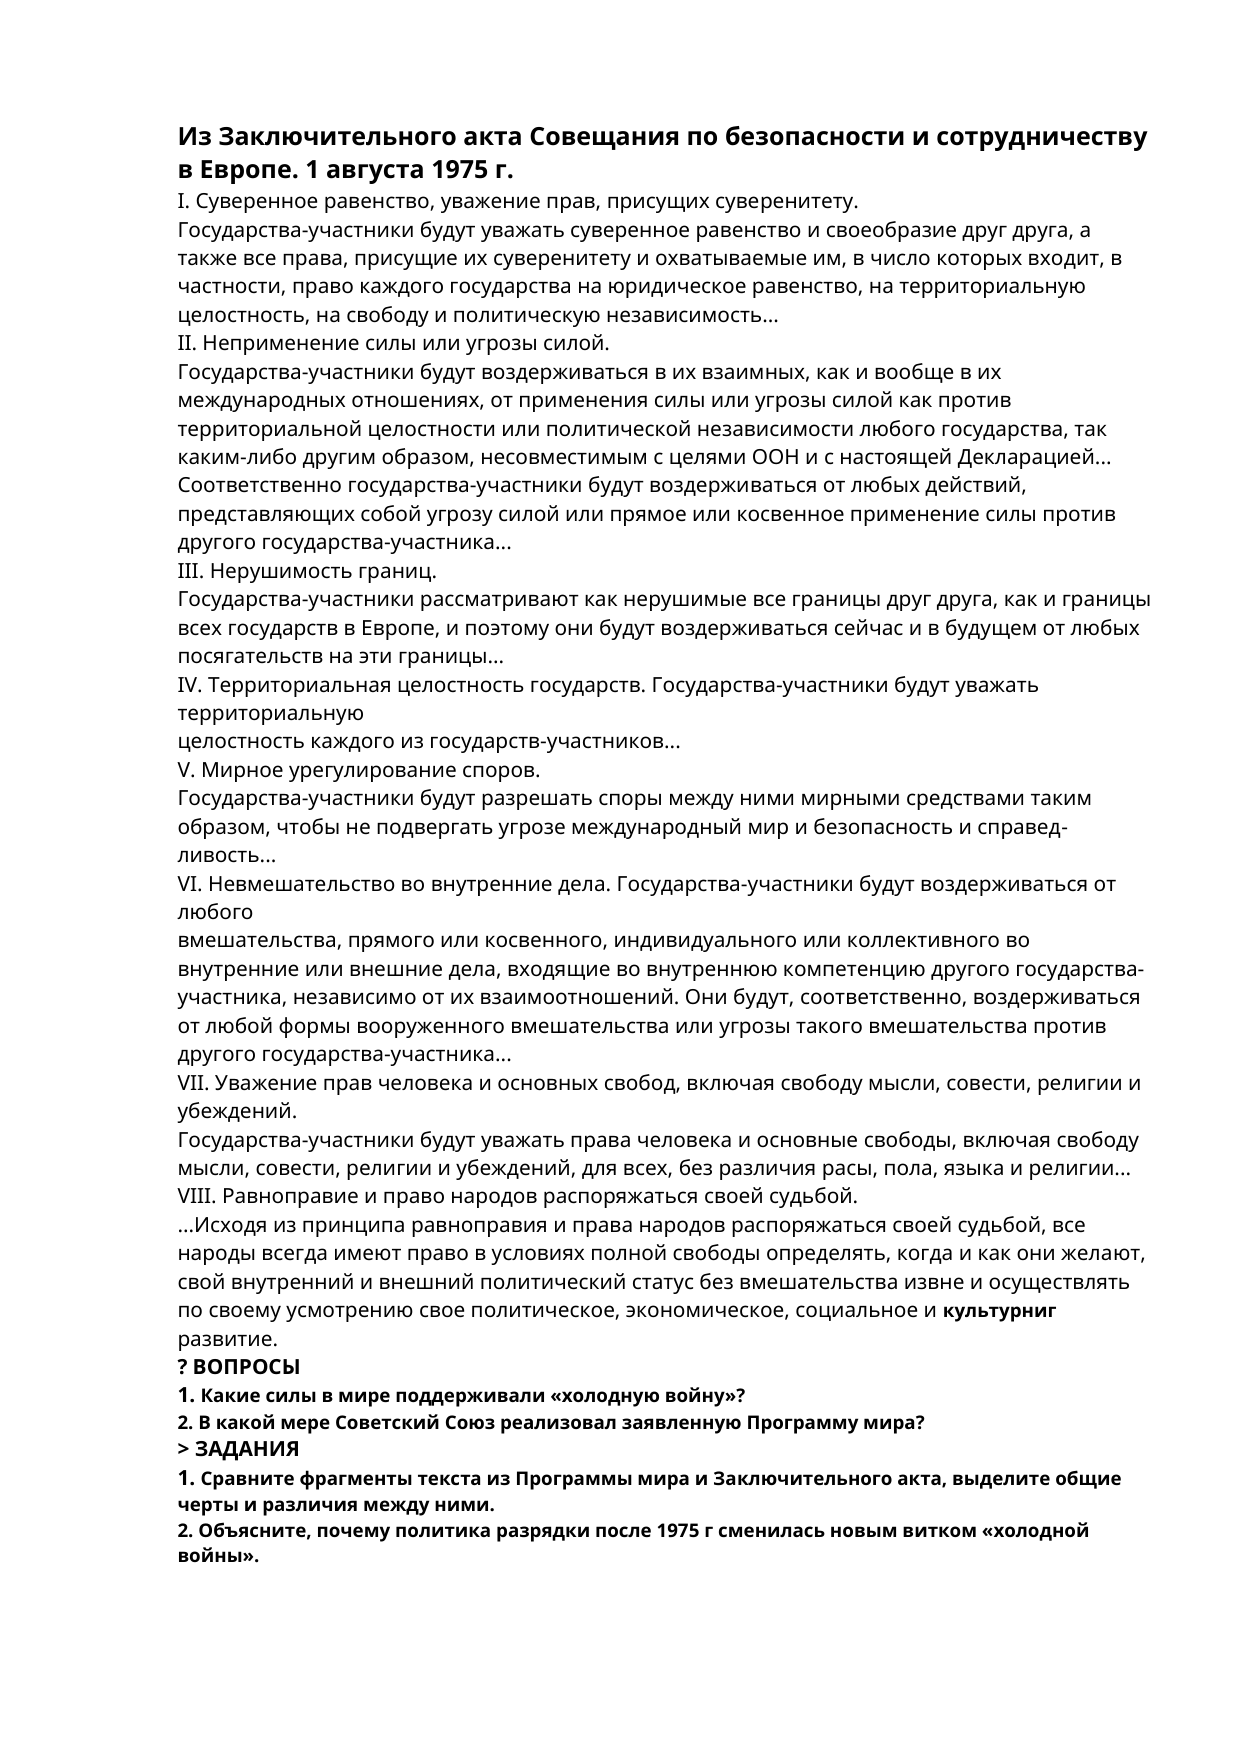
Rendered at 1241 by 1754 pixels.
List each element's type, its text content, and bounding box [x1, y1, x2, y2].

text Государства-участники будут разрешать споры между ними мирными средствами таким образом, чтобы не подвергать угрозе международный мир и безопасность и справедливость... [177, 783, 1152, 869]
text 2. Объясните, почему политика разрядки после 1975 г сменилась новым витком «холодной войны». [177, 1517, 1152, 1568]
text VII. Уважение прав человека и основных свобод, включая свободу мысли, совести, религии и убеждений. [177, 1068, 1152, 1125]
text Государства-участники рассматривают как нерушимые все границы друг друга, как и границы всех государств в Европе, и поэтому они будут воздерживаться сейчас и в будущем от любых посягательств на эти границы... [177, 584, 1152, 670]
text ...Исходя из принципа равноправия и права народов распоряжаться своей судьбой, все народы всегда имеют право в условиях полной свободы определять, когда и как они желают, свой внутренний и внешний политический статус без вмешательства извне и осуществлять по своему усмотрению свое политическое, экономическое, социальное и культурниг [177, 1210, 1152, 1324]
text ? ВОПРОСЫ [177, 1352, 1152, 1381]
text I. Суверенное равенство, уважение прав, присущих суверенитету. [177, 186, 1152, 215]
text Государства-участники будут уважать права человека и основные свободы, включая свободу мысли, совести, религии и убеждений, для всех, без различия расы, пола, языка и религии... [177, 1125, 1152, 1182]
text Из Заключительного акта Совещания по безопасности и сотрудничеству в Европе. 1 августа 1975 г. [177, 118, 1152, 186]
text развитие. [177, 1324, 1152, 1352]
text V. Мирное урегулирование споров. [177, 755, 1152, 783]
text целостность каждого из государств-участников... [177, 727, 1152, 755]
text Соответственно государства-участники будут воздерживаться от любых действий, представляющих собой угрозу силой или прямое или косвенное применение силы против другого государства-участника... [177, 471, 1152, 556]
text VIII. Равноправие и право народов распоряжаться своей судьбой. [177, 1182, 1152, 1210]
text > ЗАДАНИЯ [177, 1434, 1152, 1463]
text вмешательства, прямого или косвенного, индивидуального или коллективного во внутренние или внешние дела, входящие во внутреннюю компетенцию другого государства-участника, независимо от их взаимоотношений. Они будут, соответственно, воздерживаться от любой формы вооруженного вмешательства или угрозы такого вмешательства против другого государства-участника... [177, 926, 1152, 1068]
text VI. Невмешательство во внутренние дела. Государства-участники будут воздерживаться от любого [177, 869, 1152, 926]
text II. Неприменение силы или угрозы силой. [177, 328, 1152, 357]
text 1. Какие силы в мире поддерживали «холодную войну»? [177, 1381, 1152, 1409]
text IV. Территориальная целостность государств. Государства-участники будут уважать территориальную [177, 670, 1152, 727]
text III. Нерушимость границ. [177, 556, 1152, 584]
text 1. Сравните фрагменты текста из Программы мира и Заключительного акта, выделите общие черты и различия между ними. [177, 1463, 1152, 1517]
text 2. В какой мере Советский Союз реализовал заявленную Программу мира? [177, 1409, 1152, 1434]
text Государства-участники будут воздерживаться в их взаимных, как и вообще в их международных отношениях, от применения силы или угрозы силой как против территориальной целостности или политической независимости любого государства, так каким-либо другим образом, несовместимым с целями ООН и с настоящей Декларацией... [177, 357, 1152, 471]
text Государства-участники будут уважать суверенное равенство и своеобразие друг друга, а также все права, присущие их суверенитету и охватываемые им, в число которых входит, в частности, право каждого государства на юридическое равенство, на территориальную целостность, на свободу и политическую независимость... [177, 215, 1152, 328]
